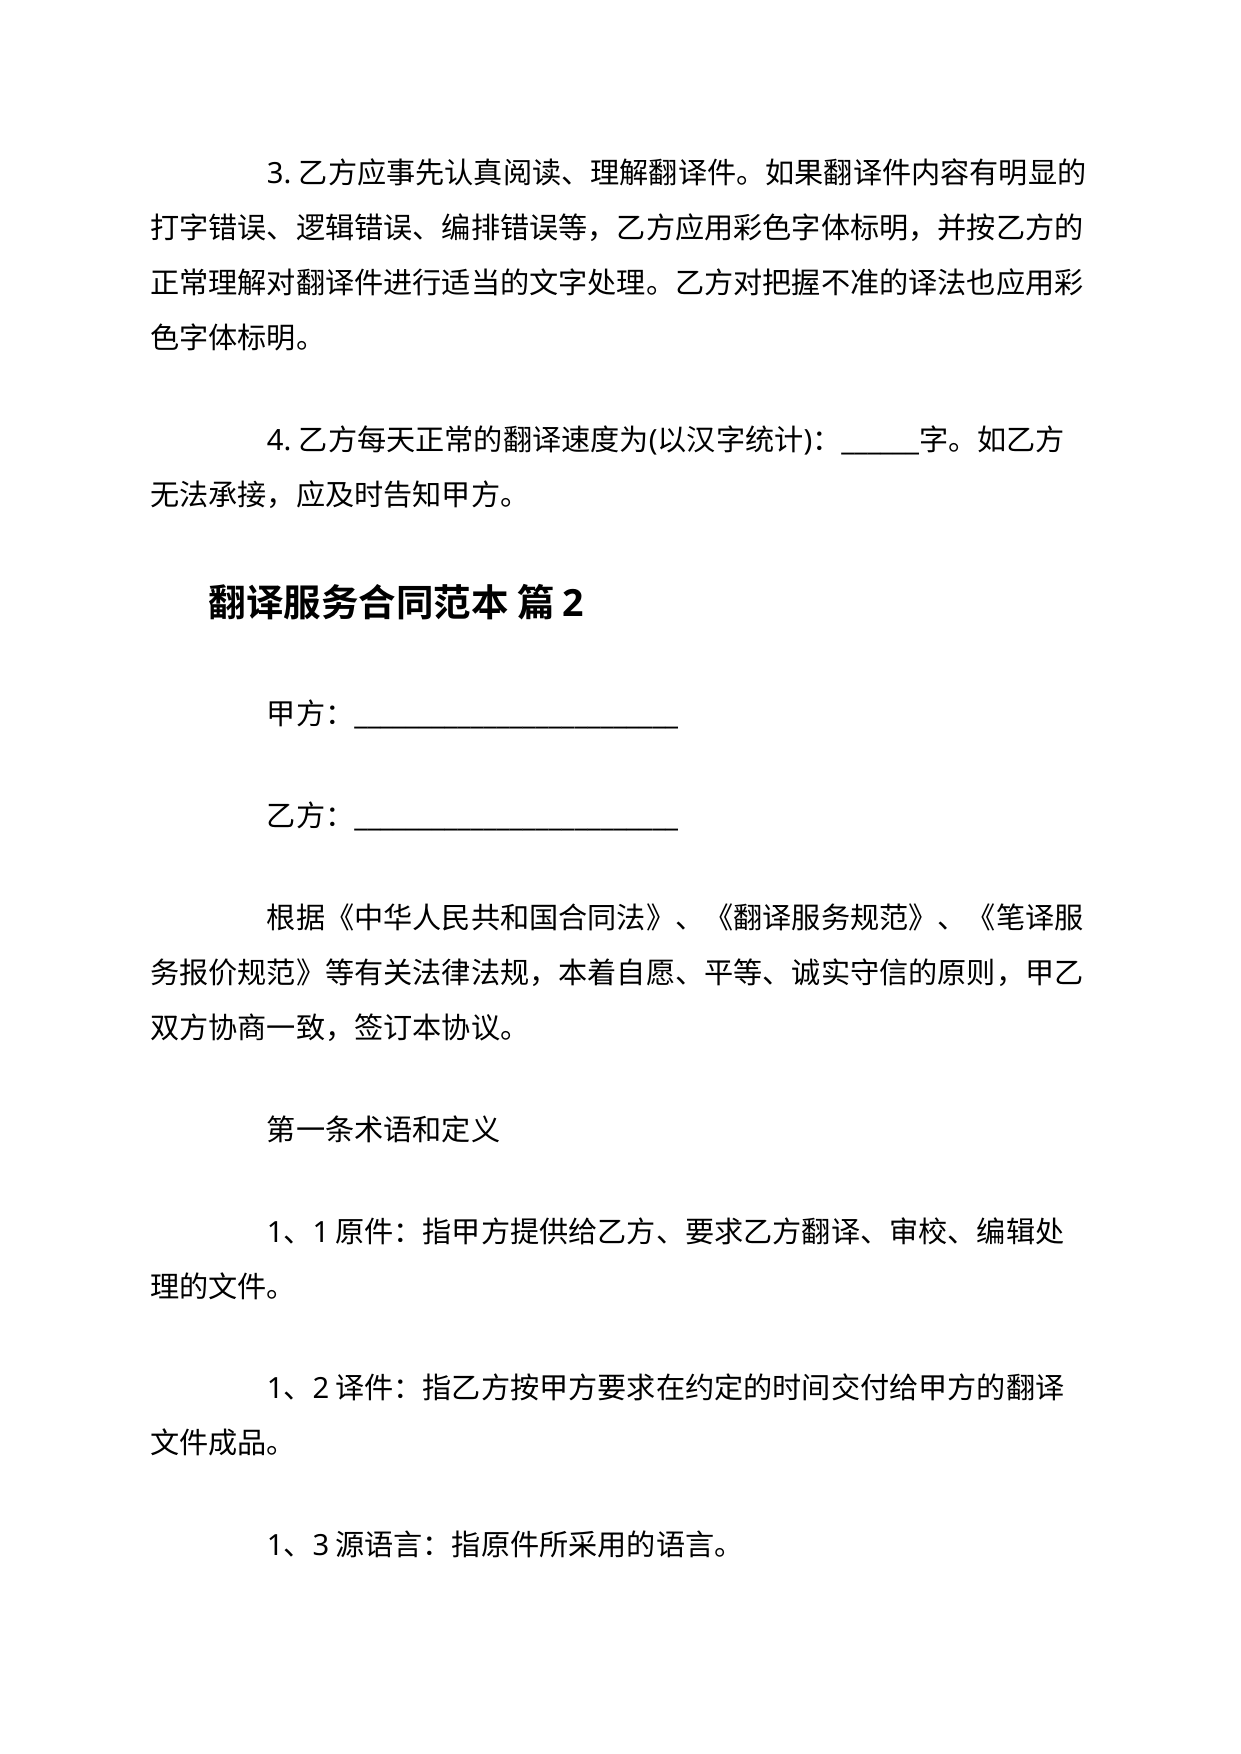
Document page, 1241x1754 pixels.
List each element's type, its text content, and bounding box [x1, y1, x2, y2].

text 甲方：_________________________ [150, 691, 1090, 733]
text 1、3源语言：指原件所采用的语言。 [150, 1522, 1090, 1564]
text 乙方：_________________________ [150, 793, 1090, 835]
text 1、2译件：指乙方按甲方要求在约定的时间交付给甲方的翻译文件成品。 [150, 1365, 1090, 1462]
text 根据《中华人民共和国合同法》、《翻译服务规范》、《笔译服务报价规范》等有关法律法规，本着自愿、平等、诚实守信的原则，甲乙双方协商一致，签订本协议。 [150, 895, 1090, 1047]
text 3. 乙方应事先认真阅读、理解翻译件。如果翻译件内容有明显的打字错误、逻辑错误、编排错误等，乙方应用彩色字体标明，并按乙方的正常理解对翻译件进行适当的文字处理。乙方对把握不准的译法也应用彩色字体标明。 [150, 150, 1090, 357]
text 第一条术语和定义 [150, 1106, 1090, 1149]
text 翻译服务合同范本 篇2 [150, 573, 1090, 628]
text 4. 乙方每天正常的翻译速度为(以汉字统计)：______字。如乙方无法承接，应及时告知甲方。 [150, 417, 1090, 514]
text 1、1原件：指甲方提供给乙方、要求乙方翻译、审校、编辑处理的文件。 [150, 1208, 1090, 1306]
